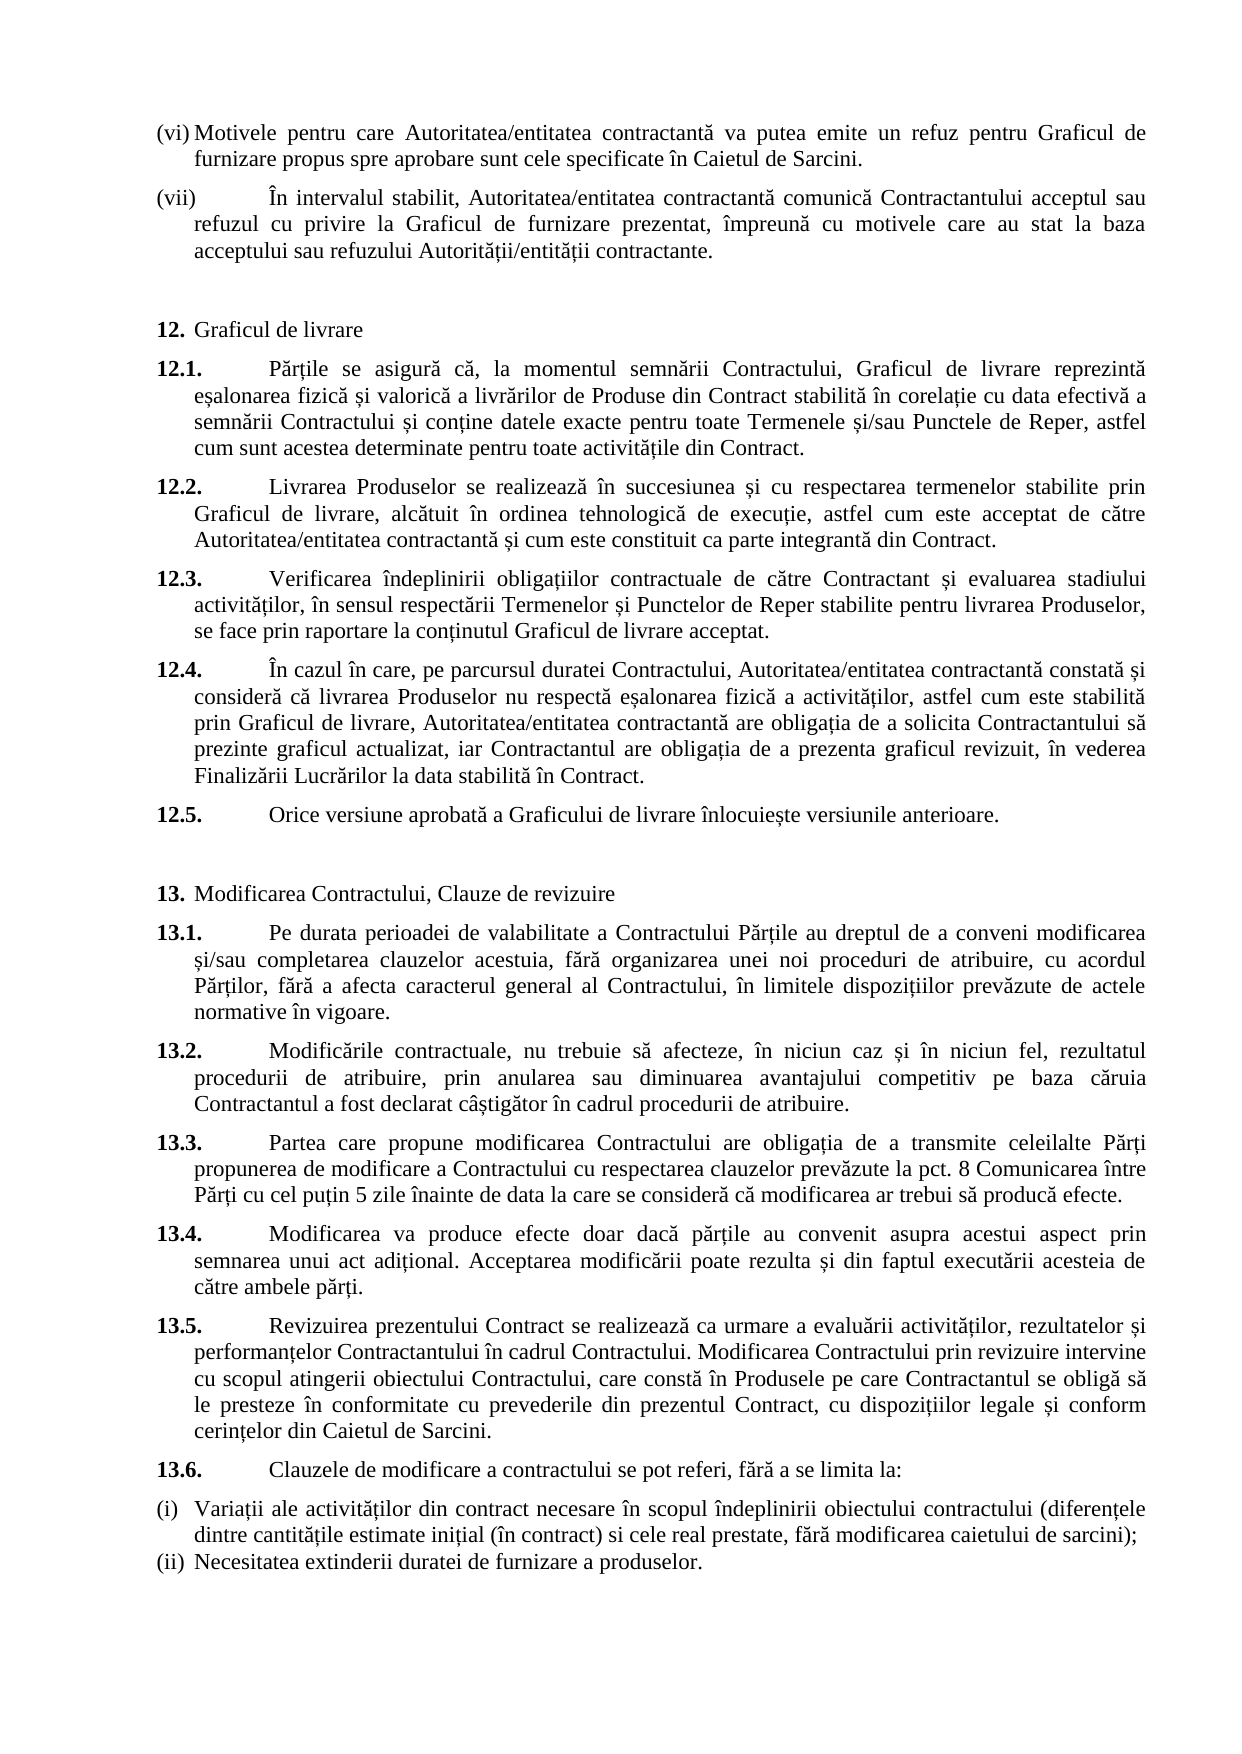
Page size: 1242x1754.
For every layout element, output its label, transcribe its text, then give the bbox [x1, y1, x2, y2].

list Modificarea Contractului, Clauze de revizuire [156, 880, 1148, 907]
list Motivele pentru care Autoritatea/entitatea contractantă va putea emite un refuz pentru Graficul de furnizare propus spre aprobare sunt cele specificate în Caietul de Sarcini. [156, 119, 1148, 171]
list În cazul în care, pe parcursul duratei Contractului, Autoritatea/entitatea contractantă constată și consideră că livrarea Produselor nu respectă eșalonarea fizică a activităților, astfel cum este stabilită prin Graficul de livrare, Autoritatea/entitatea contractantă are obligația de a solicita Contractantului să prezinte graficul actualizat, iar Contractantul are obligația de a prezenta graficul revizuit, în vederea Finalizării Lucrărilor la data stabilită în Contract. [156, 656, 1148, 788]
list Revizuirea prezentului Contract se realizează ca urmare a evaluării activităților, rezultatelor și performanțelor Contractantului în cadrul Contractului. Modificarea Contractului prin revizuire intervine cu scopul atingerii obiectului Contractului, care constă în Produsele pe care Contractantul se obligă să le presteze în conformitate cu prevederile din prezentul Contract, cu dispozițiilor legale și conform cerințelor din Caietul de Sarcini. [156, 1312, 1148, 1444]
list Clauzele de modificare a contractului se pot referi, fără a se limita la: [156, 1456, 1148, 1482]
list Partea care propune modificarea Contractului are obligația de a transmite celeilalte Părți propunerea de modificare a Contractului cu respectarea clauzelor prevăzute la pct. 8 Comunicarea între Părți cu cel puțin 5 zile înainte de data la care se consideră că modificarea ar trebui să producă efecte. [156, 1129, 1148, 1208]
list Graficul de livrare [156, 316, 1148, 343]
list Orice versiune aprobată a Graficului de livrare înlocuiește versiunile anterioare. [156, 801, 1148, 827]
list Variații ale activităților din contract necesare în scopul îndeplinirii obiectului contractului (diferențele dintre cantitățile estimate inițial (în contract) si cele real prestate, fără modificarea caietului de sarcini); [156, 1495, 1148, 1548]
list Modificările contractuale, nu trebuie să afecteze, în niciun caz și în niciun fel, rezultatul procedurii de atribuire, prin anularea sau diminuarea avantajului competitiv pe baza căruia Contractantul a fost declarat câștigător în cadrul procedurii de atribuire. [156, 1037, 1148, 1116]
list Necesitatea extinderii duratei de furnizare a produselor. [156, 1548, 1148, 1574]
list În intervalul stabilit, Autoritatea/entitatea contractantă comunică Contractantului acceptul sau refuzul cu privire la Graficul de furnizare prezentat, împreună cu motivele care au stat la baza acceptului sau refuzului Autorității/entității contractante. [156, 184, 1148, 263]
list Părțile se asigură că, la momentul semnării Contractului, Graficul de livrare reprezintă eșalonarea fizică și valorică a livrărilor de Produse din Contract stabilită în corelație cu data efectivă a semnării Contractului și conține datele exacte pentru toate Termenele și/sau Punctele de Reper, astfel cum sunt acestea determinate pentru toate activitățile din Contract. [156, 355, 1148, 461]
list Modificarea va produce efecte doar dacă părțile au convenit asupra acestui aspect prin semnarea unui act adițional. Acceptarea modificării poate rezulta și din faptul executării acesteia de către ambele părți. [156, 1220, 1148, 1299]
list Verificarea îndeplinirii obligațiilor contractuale de către Contractant și evaluarea stadiului activităților, în sensul respectării Termenelor și Punctelor de Reper stabilite pentru livrarea Produselor, se face prin raportare la conținutul Graficul de livrare acceptat. [156, 565, 1148, 644]
list Pe durata perioadei de valabilitate a Contractului Părțile au dreptul de a conveni modificarea și/sau completarea clauzelor acestuia, fără organizarea unei noi proceduri de atribuire, cu acordul Părților, fără a afecta caracterul general al Contractului, în limitele dispozițiilor prevăzute de actele normative în vigoare. [156, 919, 1148, 1025]
list Livrarea Produselor se realizează în succesiunea și cu respectarea termenelor stabilite prin Graficul de livrare, alcătuit în ordinea tehnologică de execuție, astfel cum este acceptat de către Autoritatea/entitatea contractantă și cum este constituit ca parte integrantă din Contract. [156, 473, 1148, 552]
